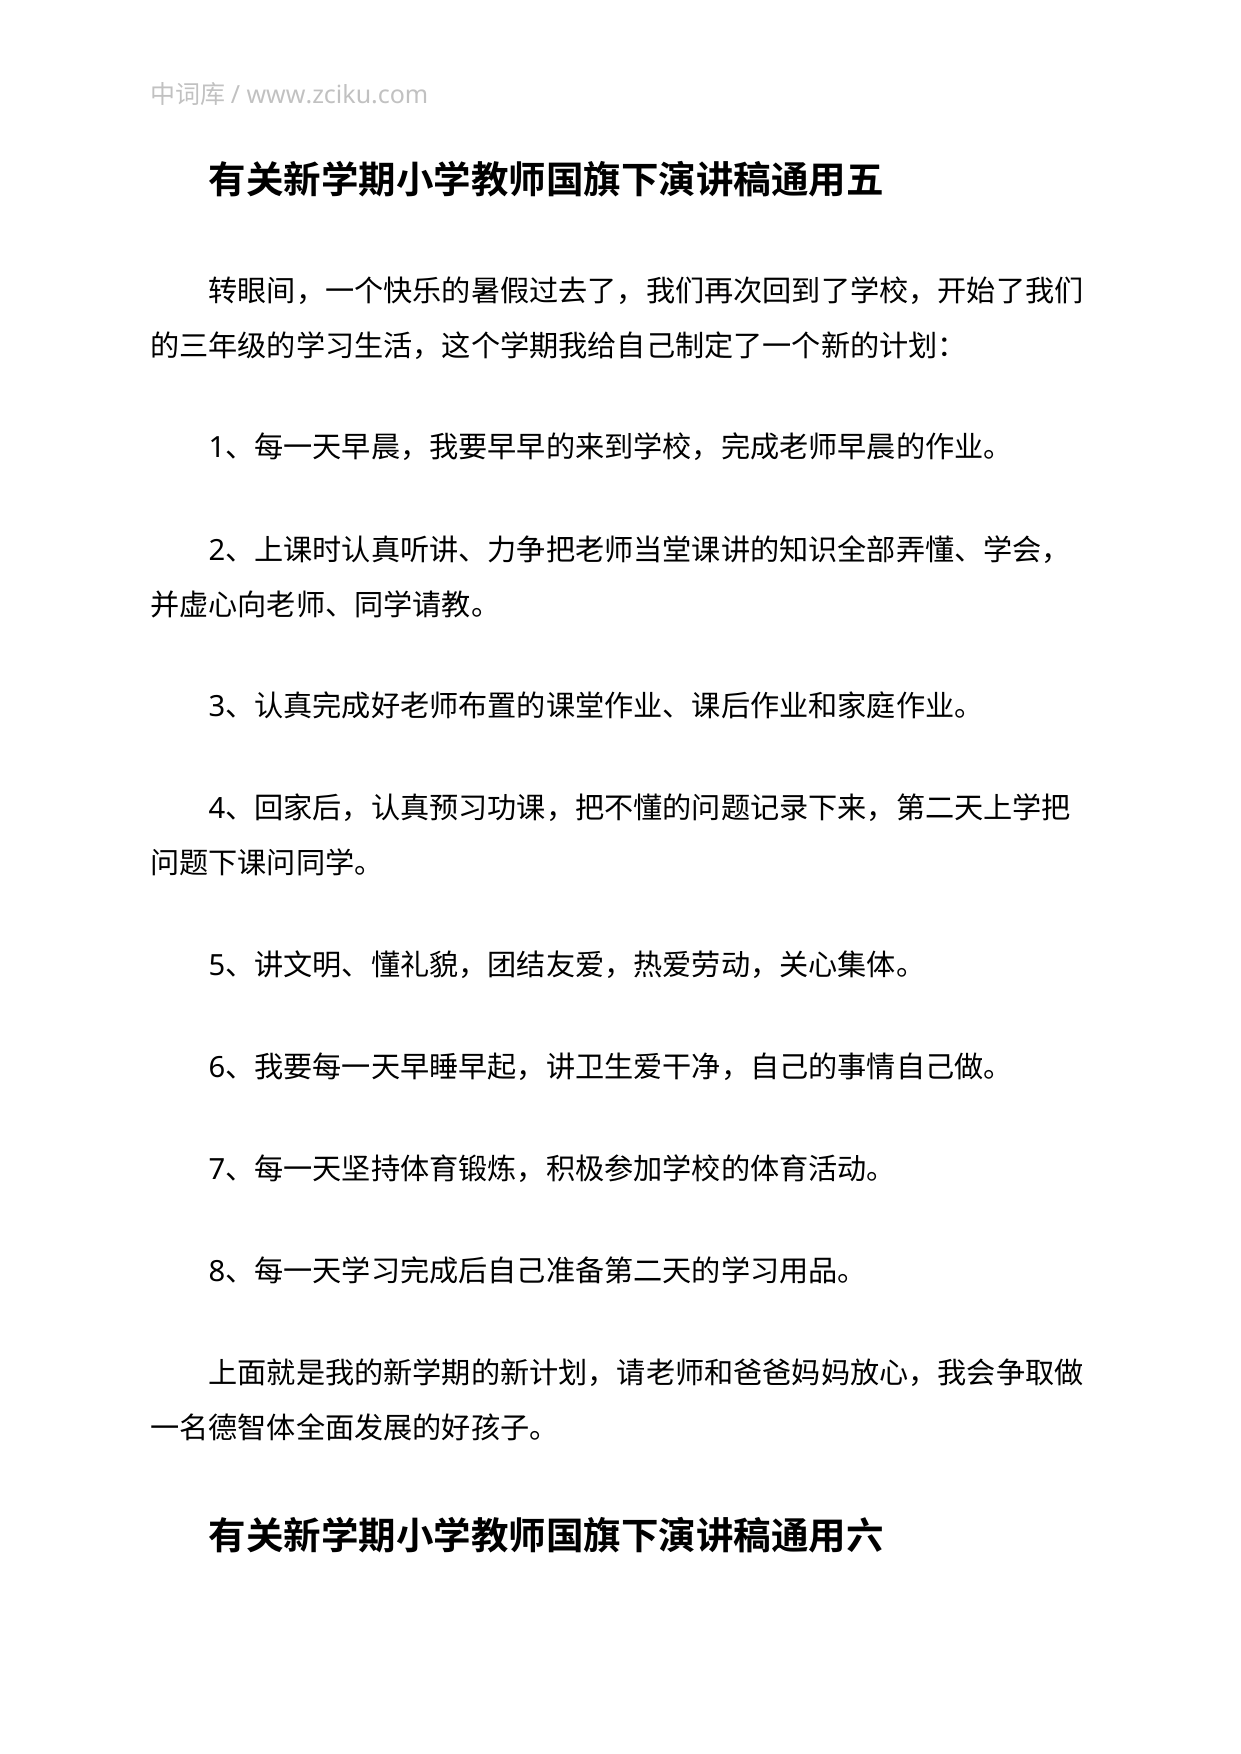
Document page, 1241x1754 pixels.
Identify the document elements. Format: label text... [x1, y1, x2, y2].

text 转眼间，一个快乐的暑假过去了，我们再次回到了学校，开始了我们的三年级的学习生活，这个学期我给自己制定了一个新的计划： [150, 267, 1090, 364]
text 7、每一天坚持体育锻炼，积极参加学校的体育活动。 [150, 1146, 1090, 1188]
text 8、每一天学习完成后自己准备第二天的学习用品。 [150, 1247, 1090, 1290]
text 有关新学期小学教师国旗下演讲稿通用五 [150, 150, 1090, 204]
text 上面就是我的新学期的新计划，请老师和爸爸妈妈放心，我会争取做一名德智体全面发展的好孩子。 [150, 1349, 1090, 1447]
text 有关新学期小学教师国旗下演讲稿通用六 [150, 1506, 1090, 1560]
text 4、回家后，认真预习功课，把不懂的问题记录下来，第二天上学把问题下课问同学。 [150, 785, 1090, 882]
text 2、上课时认真听讲、力争把老师当堂课讲的知识全部弄懂、学会，并虚心向老师、同学请教。 [150, 526, 1090, 623]
text 5、讲文明、懂礼貌，团结友爱，热爱劳动，关心集体。 [150, 942, 1090, 984]
text 1、每一天早晨，我要早早的来到学校，完成老师早晨的作业。 [150, 424, 1090, 466]
text 3、认真完成好老师布置的课堂作业、课后作业和家庭作业。 [150, 683, 1090, 725]
text 6、我要每一天早睡早起，讲卫生爱干净，自己的事情自己做。 [150, 1043, 1090, 1086]
